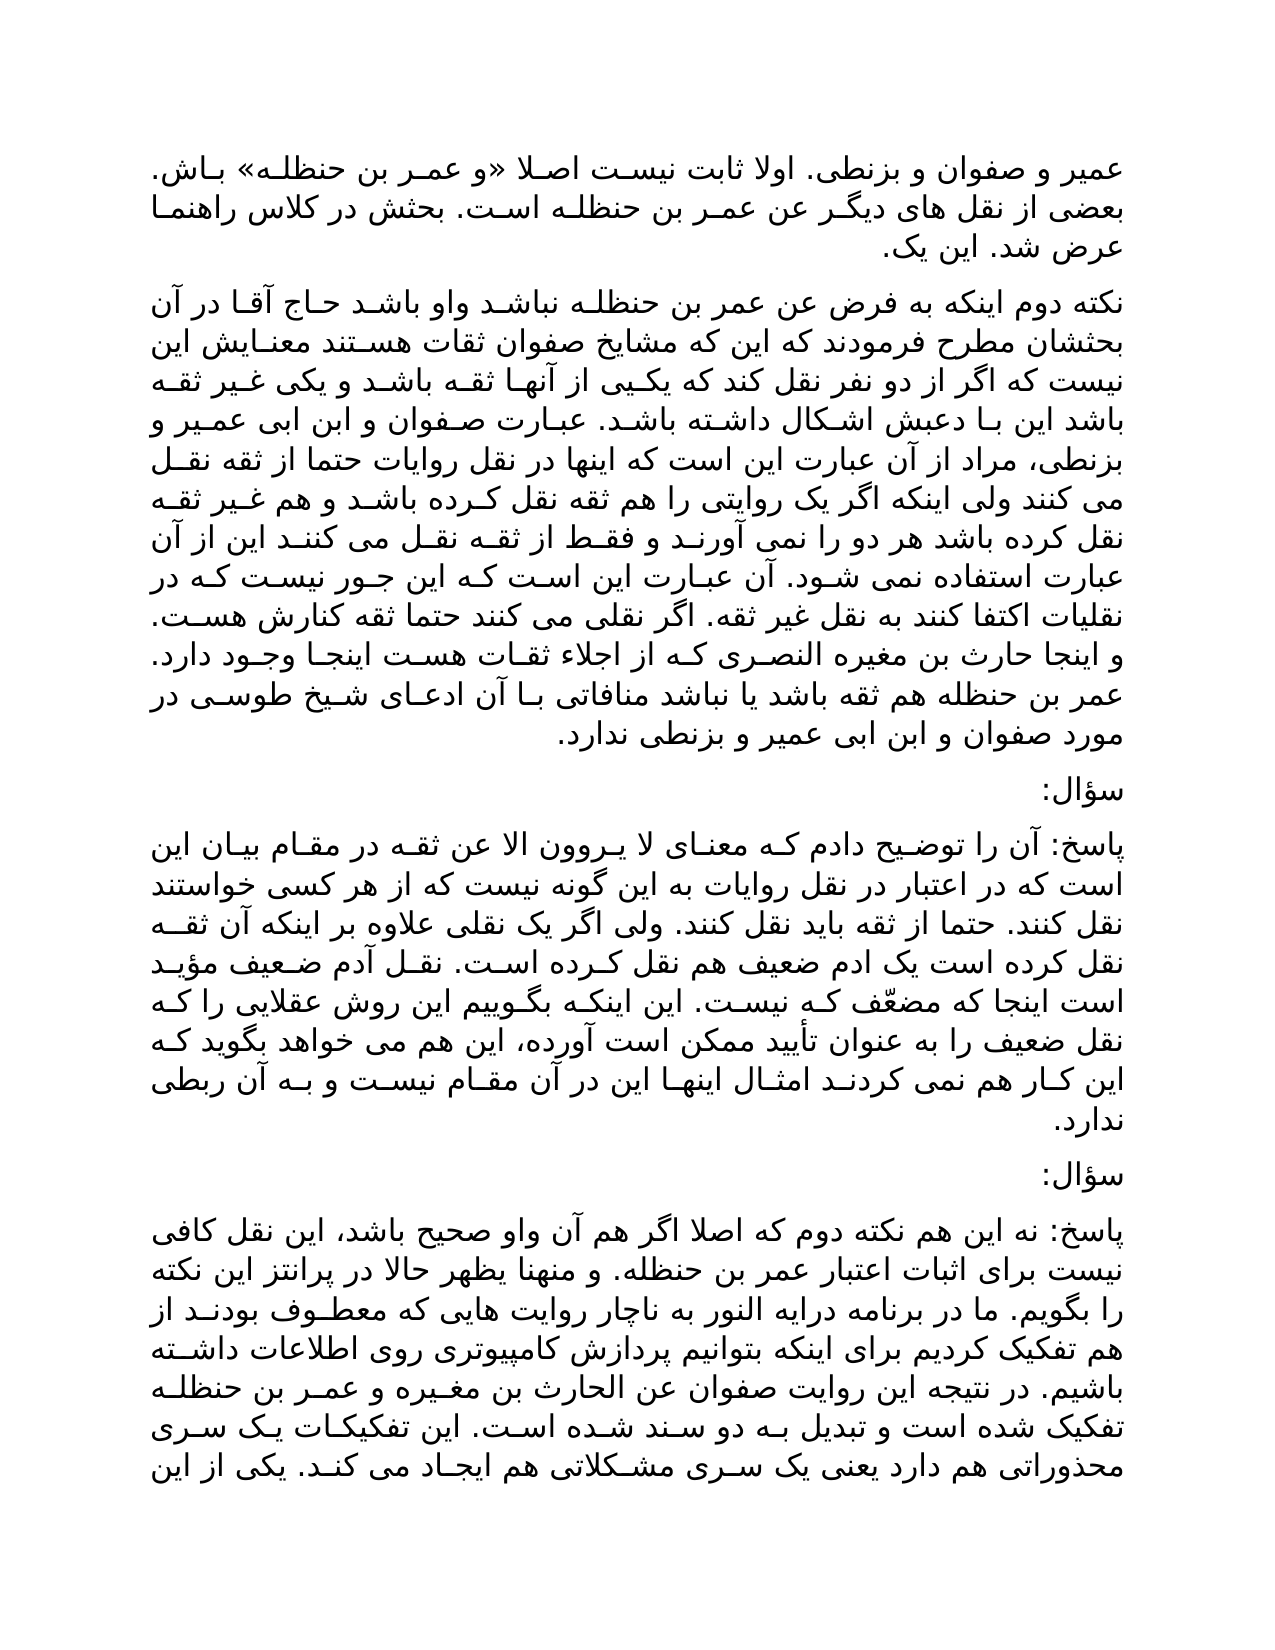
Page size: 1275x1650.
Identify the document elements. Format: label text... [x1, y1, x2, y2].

text نکته دوم اینکه به فرض عن عمر بن حنظله نباشد واو باشد حاج آقا در آن بحثشان مطرح فرمودند که این که مشایخ صفوان ثقات هستند معنایش این نیست که اگر از دو نفر نقل کند که یکیی از آنها ثقه باشد و یکی غیر ثقه باشد این با دعبش اشکال داشته باشد. عبارت صفوان و ابن ابی عمیر و بزنطی، مراد از آن عبارت این است که اینها در نقل روایات حتما از ثقه نقل می کنند ولی اینکه اگر یک روایتی را هم ثقه نقل کرده باشد و هم غیر ثقه نقل کرده باشد هر دو را نمی آورند و فقط از ثقه نقل می کنند این از آن عبارت استفاده نمی شود. آن عبارت این است که این جور نیست که در نقلیات اکتفا کنند به نقل غیر ثقه. اگر نقلی می کنند حتما ثقه کنارش هست. و اینجا حارث بن مغیره النصری که از اجلاء ثقات هست اینجا وجود دارد. عمر بن حنظله هم ثقه باشد یا نباشد منافاتی با آن ادعای شیخ طوسی در مورد صفوان و ابن ابی عمیر و بزنطی ندارد. [150, 284, 1125, 751]
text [150, 1212, 1125, 1484]
text سؤال: [150, 771, 1125, 807]
text پاسخ: آن را توضیح دادم که معنای لا یروون الا عن ثقه در مقام بیان این است که در اعتبار در نقل روایات به این گونه نیست که از هر کسی خواستند نقل کنند. حتما از ثقه باید نقل کنند. ولی اگر یک نقلی علاوه بر اینکه آن ثقه نقل کرده است یک ادم ضعیف هم نقل کرده است. نقل آدم ضعیف مؤید است اینجا که مضعّف که نیست. این اینکه بگوییم این روش عقلایی را که نقل ضعیف را به عنوان تأیید ممکن است آورده، این هم می خواهد بگوید که این کار هم نمی کردند امثال اینها این در آن مقام نیست و به آن ربطی ندارد. [150, 827, 1125, 1137]
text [150, 150, 1125, 265]
text سؤال: [150, 1157, 1125, 1193]
